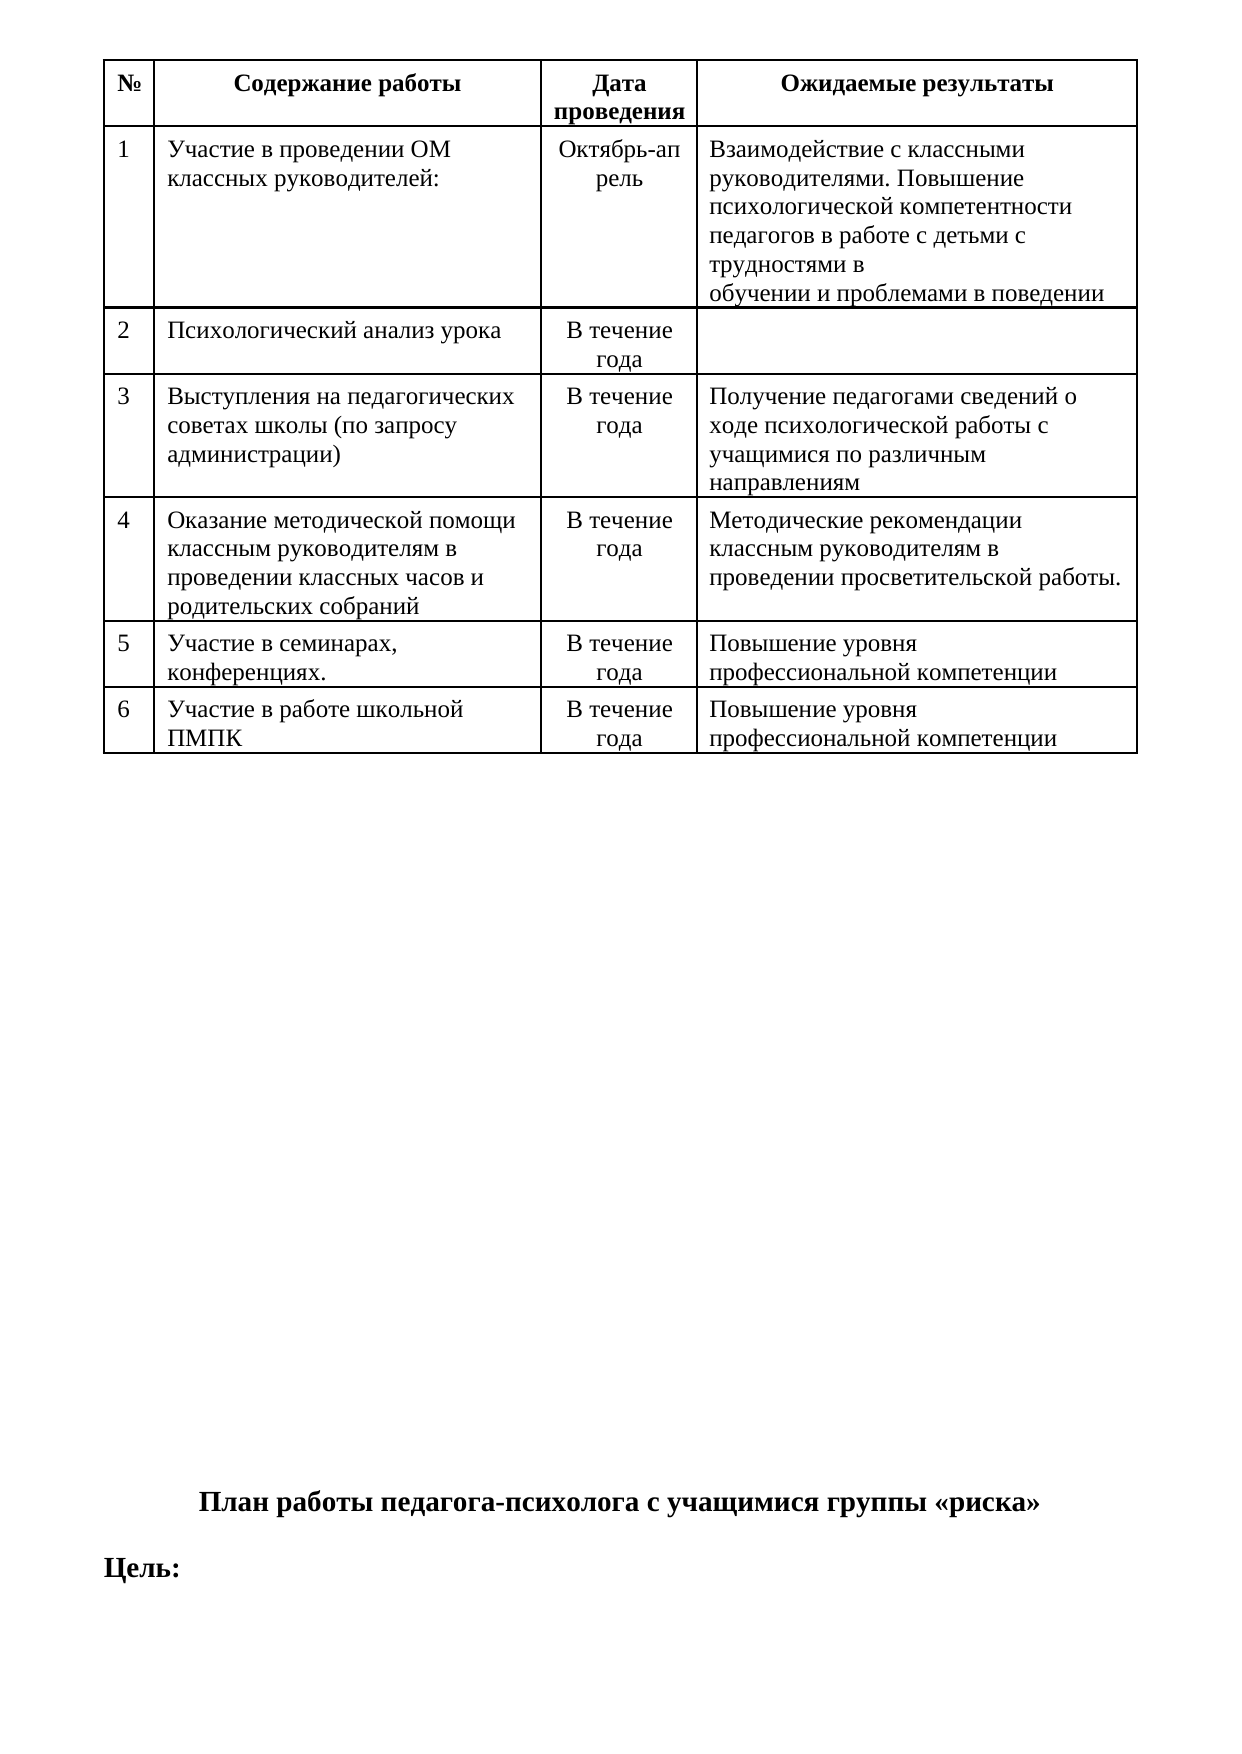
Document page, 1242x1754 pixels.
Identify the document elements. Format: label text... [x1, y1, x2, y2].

table_cell Оказание методической помощи классным руководителям в проведении классных часов и родительских собраний [155, 498, 540, 620]
table_cell 5 [105, 622, 153, 686]
table_cell Получение педагогами сведений о ходе психологической работы с учащимися по различным направлениям [698, 375, 1136, 496]
table_cell 2 [105, 309, 153, 372]
table_cell Психологический анализ урока [155, 309, 540, 372]
table_cell Повышение уровня профессиональной компетенции [698, 622, 1136, 686]
table_cell 4 [105, 498, 153, 620]
table_cell Выступления на педагогических советах школы (по запросу администрации) [155, 375, 540, 496]
table_cell Повышение уровня профессиональной компетенции [698, 688, 1136, 752]
table_cell В течение года [542, 688, 696, 752]
table_cell 6 [105, 688, 153, 752]
table_header № [105, 61, 153, 125]
text План работы педагога-психолога с учащимися группы «риска» [180, 1484, 1059, 1518]
table_cell Участие в работе школьной ПМПК [155, 688, 540, 752]
text Цель: [103, 1550, 1122, 1584]
table_cell Участие в проведении ОМ классных руководителей: [155, 127, 540, 306]
table_header Дата проведения [542, 61, 696, 125]
table_cell [698, 309, 1136, 372]
table_cell В течение года [542, 375, 696, 496]
table_header Ожидаемые результаты [698, 61, 1136, 125]
table_cell 1 [105, 127, 153, 306]
table_cell Участие в семинарах, конференциях. [155, 622, 540, 686]
table_cell 3 [105, 375, 153, 496]
table_cell В течение года [542, 309, 696, 372]
table_cell В течение года [542, 498, 696, 620]
table_cell В течение года [542, 622, 696, 686]
table_header Содержание работы [155, 61, 540, 125]
table_cell Взаимодействие с классными руководителями. Повышение психологической компетентности педагогов в работе с детьми с трудностями в обучении и проблемами в поведении [698, 127, 1136, 306]
table_cell Методические рекомендации классным руководителям в проведении просветительской работы. [698, 498, 1136, 620]
table_cell Октябрь-ап рель [542, 127, 696, 306]
